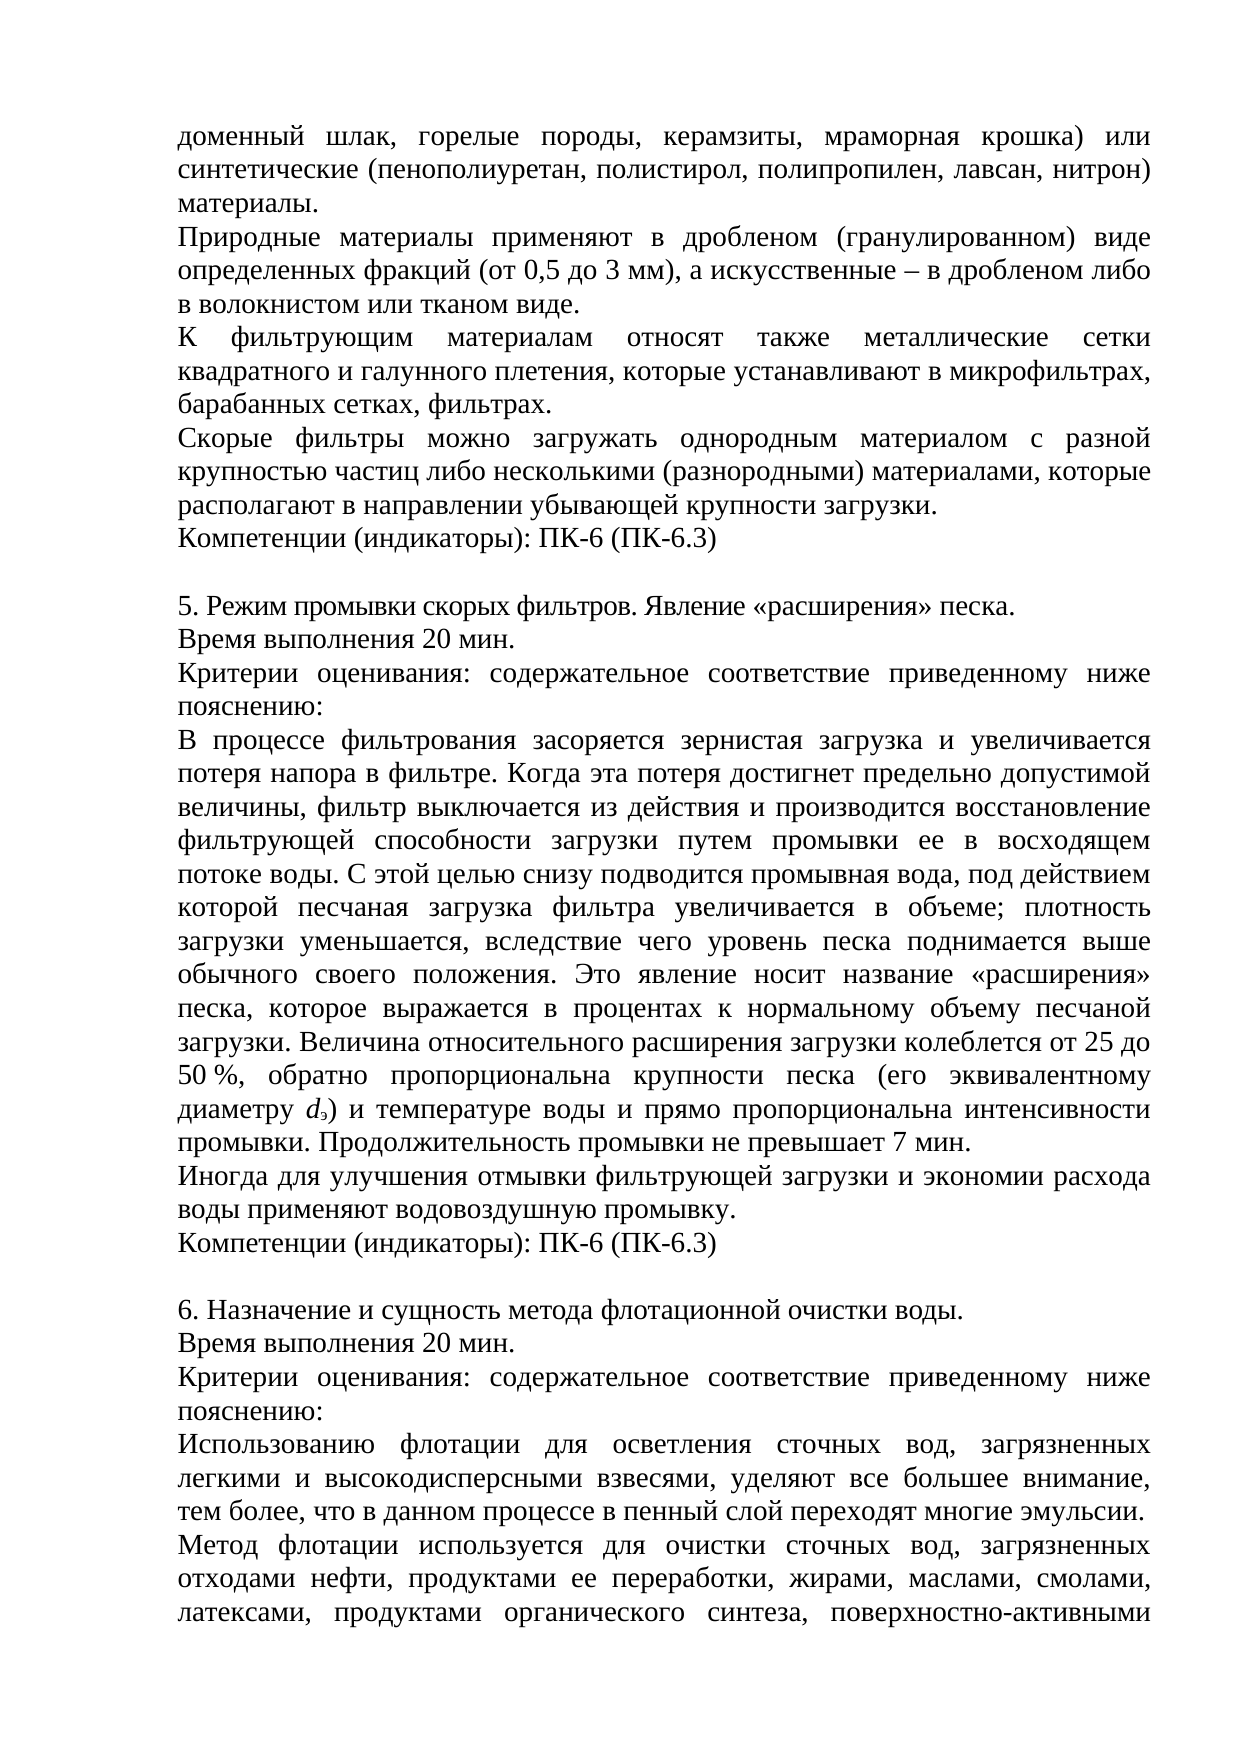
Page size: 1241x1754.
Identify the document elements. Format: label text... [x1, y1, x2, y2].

text Время выполнения 20 мин. [177, 621, 1152, 655]
text Критерии оценивания: содержательное соответствие приведенному ниже пояснению: [177, 655, 1152, 722]
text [177, 118, 1152, 219]
text Иногда для улучшения отмывки фильтрующей загрузки и экономии расхода воды применяют водовоздушную промывку. [177, 1158, 1152, 1225]
text Компетенции (индикаторы): ПК-6 (ПК-6.3) [177, 1225, 1152, 1258]
text Природные материалы применяют в дробленом (гранулированном) виде определенных фракций (от 0,5 до 3 мм), а искусственные – в дробленом либо в волокнистом или тканом виде. [177, 219, 1152, 319]
text Время выполнения 20 мин. [177, 1326, 1152, 1359]
text Скорые фильтры можно загружать однородным материалом с разной крупностью частиц либо несколькими (разнородными) материалами, которые располагают в направлении убывающей крупности загрузки. [177, 420, 1152, 521]
text Использованию флотации для осветления сточных вод, загрязненных легкими и высокодисперсными взвесями, уделяют все большее внимание, тем более, что в данном процессе в пенный слой переходят многие эмульсии. [177, 1426, 1152, 1527]
text Критерии оценивания: содержательное соответствие приведенному ниже пояснению: [177, 1359, 1152, 1426]
text 5. Режим промывки скорых фильтров. Явление «расширения» песка. [177, 588, 1152, 621]
subtitle 6. Назначение и сущность метода флотационной очистки воды. [177, 1292, 1152, 1326]
text К фильтрующим материалам относят также металлические сетки квадратного и галунного плетения, которые устанавливают в микрофильтрах, барабанных сетках, фильтрах. [177, 319, 1152, 420]
text Компетенции (индикаторы): ПК-6 (ПК-6.3) [177, 521, 1152, 554]
text В процессе фильтрования засоряется зернистая загрузка и увеличивается потеря напора в фильтре. Когда эта потеря достигнет предельно допустимой величины, фильтр выключается из действия и производится восстановление фильтрующей способности загрузки путем промывки ее в восходящем потоке воды. С этой целью снизу подводится промывная вода, под действием которой песчаная загрузка фильтра увеличивается в объеме; плотность загрузки уменьшается, вследствие чего уровень песка поднимается выше обычного своего положения. Это явление носит название «расширения» песка, которое выражается в процентах к нормальному объему песчаной загрузки. Величина относительного расширения загрузки колеблется от 25 до 50 %, обратно пропорциональна крупности песка (его эквивалентному диаметру dэ) и температуре воды и прямо пропорциональна интенсивности промывки. Продолжительность промывки не превышает 7 мин. [177, 722, 1152, 1158]
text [177, 1527, 1152, 1627]
